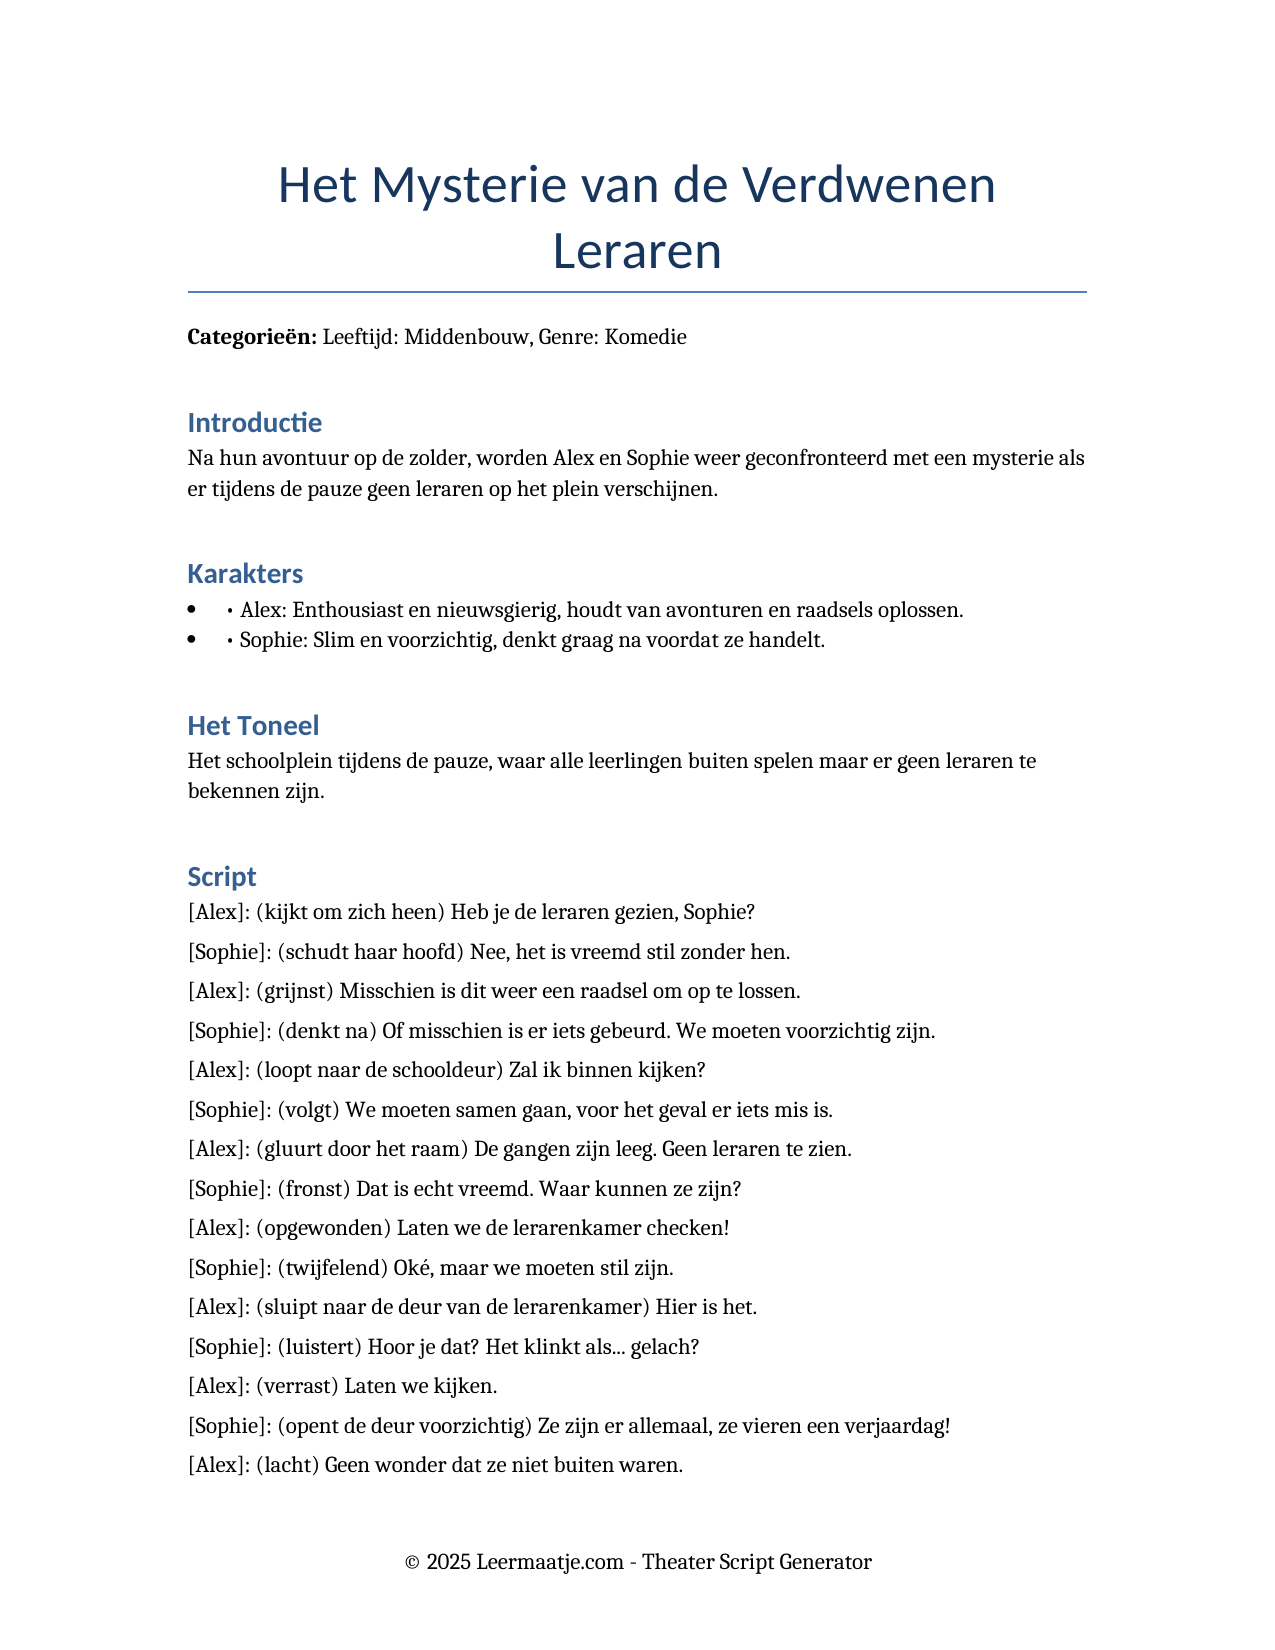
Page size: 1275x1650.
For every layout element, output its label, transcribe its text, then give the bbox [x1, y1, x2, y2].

subtitle Het Toneel [187, 707, 1087, 742]
text Het schoolplein tijdens de pauze, waar alle leerlingen buiten spelen maar er geen leraren te bekennen zijn. [187, 748, 1087, 804]
subtitle Script [187, 858, 1087, 894]
subtitle Introductie [187, 404, 1087, 440]
text Na hun avontuur op de zolder, worden Alex en Sophie weer geconfronteerd met een mysterie als er tijdens de pauze geen leraren op het plein verschijnen. [187, 445, 1087, 502]
list • Alex: Enthousiast en nieuwsgierig, houdt van avonturen en raadsels oplossen. [187, 596, 1087, 623]
subtitle Karakters [187, 556, 1087, 591]
text Categorieën: Leeftijd: Middenbouw, Genre: Komedie [187, 324, 1087, 350]
list • Sophie: Slim en voorzichtig, denkt graag na voordat ze handelt. [187, 627, 1087, 653]
title Het Mysterie van de Verdwenen Leraren [187, 150, 1087, 293]
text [187, 899, 1087, 1478]
